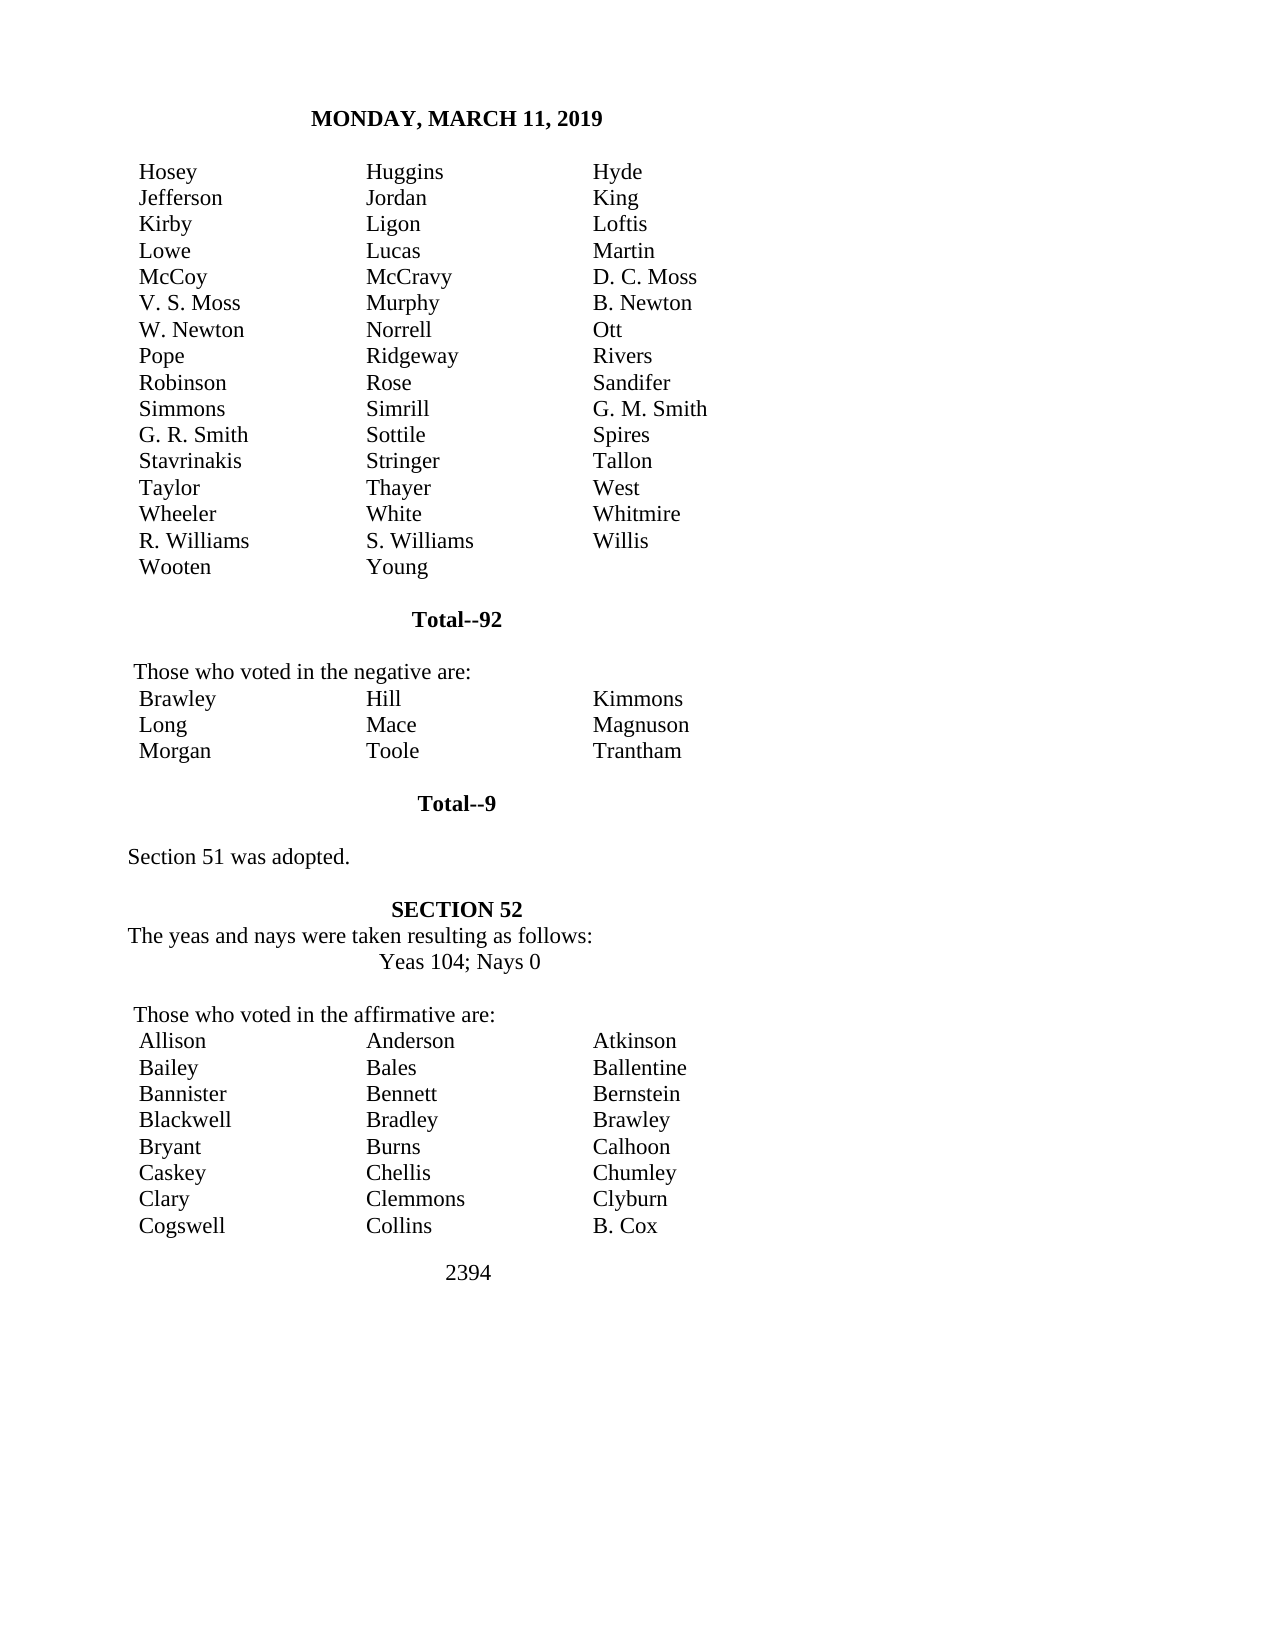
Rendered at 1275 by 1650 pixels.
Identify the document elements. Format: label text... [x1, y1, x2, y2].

text SECTION 52 [127, 896, 786, 922]
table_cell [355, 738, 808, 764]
text Yeas 104; Nays 0 [127, 948, 786, 975]
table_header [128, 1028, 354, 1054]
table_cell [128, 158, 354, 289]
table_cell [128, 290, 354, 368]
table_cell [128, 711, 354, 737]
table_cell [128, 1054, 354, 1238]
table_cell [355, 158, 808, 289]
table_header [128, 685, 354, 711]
text Section 51 was adopted. [127, 843, 786, 869]
text The yeas and nays were taken resulting as follows: [127, 922, 786, 948]
text Total--92 [127, 606, 786, 632]
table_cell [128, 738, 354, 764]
text Total--9 [127, 790, 786, 817]
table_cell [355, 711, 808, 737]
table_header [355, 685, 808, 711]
text Those who voted in the affirmative are: [127, 1001, 786, 1027]
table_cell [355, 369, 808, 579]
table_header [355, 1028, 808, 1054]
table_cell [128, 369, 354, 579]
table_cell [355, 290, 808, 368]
text Those who voted in the negative are: [127, 658, 786, 685]
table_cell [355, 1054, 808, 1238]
